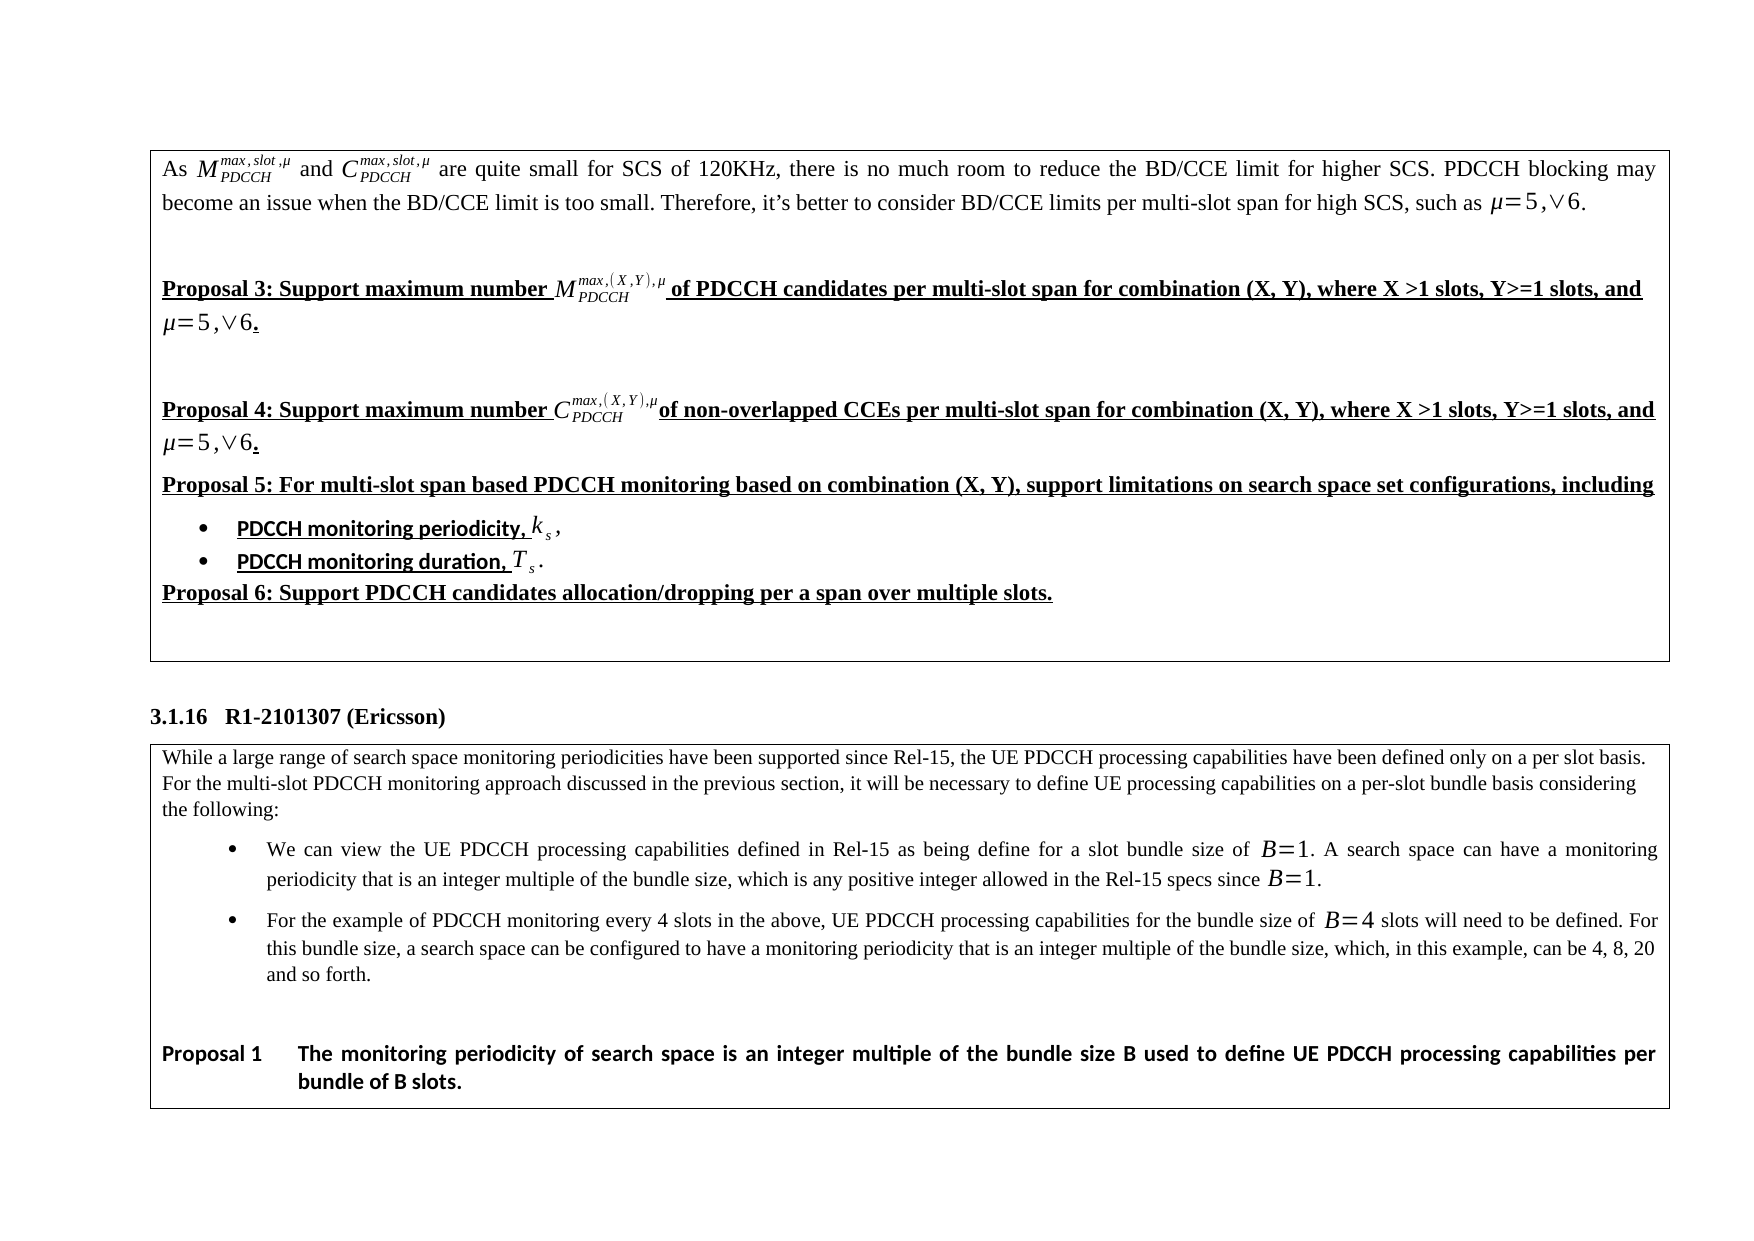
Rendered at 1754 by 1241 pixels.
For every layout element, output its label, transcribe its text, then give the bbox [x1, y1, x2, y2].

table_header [151, 151, 1669, 661]
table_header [151, 745, 1669, 1107]
subtitle R1-2101307 (Ericsson) [150, 703, 1604, 729]
